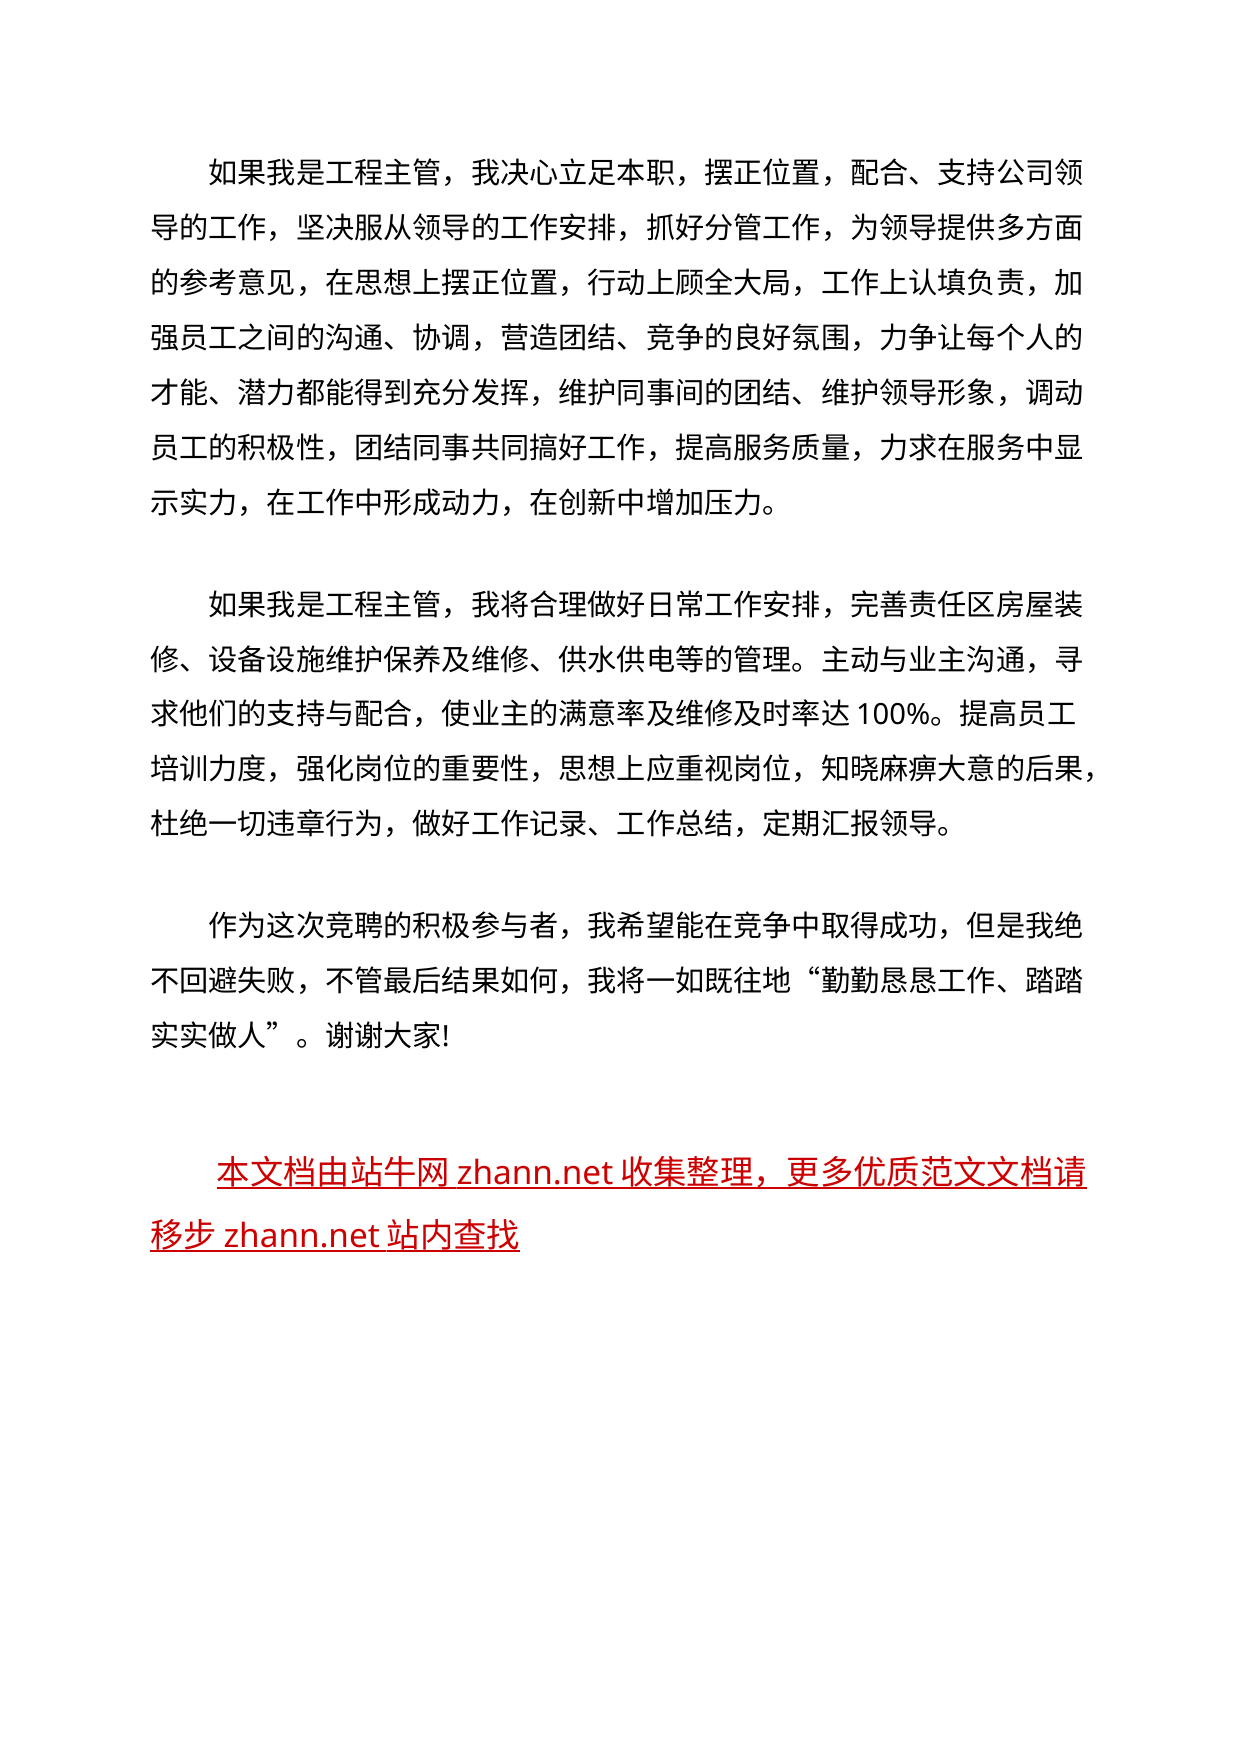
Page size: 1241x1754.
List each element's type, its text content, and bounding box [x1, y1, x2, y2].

text 本文档由站牛网zhann.net收集整理，更多优质范文文档请移步zhann.net站内查找 [150, 1146, 1090, 1257]
text 如果我是工程主管，我将合理做好日常工作安排，完善责任区房屋装修、设备设施维护保养及维修、供水供电等的管理。主动与业主沟通，寻求他们的支持与配合，使业主的满意率及维修及时率达100%。提高员工培训力度，强化岗位的重要性，思想上应重视岗位，知晓麻痹大意的后果，杜绝一切违章行为，做好工作记录、工作总结，定期汇报领导。 [150, 581, 1090, 843]
text 如果我是工程主管，我决心立足本职，摆正位置，配合、支持公司领导的工作，坚决服从领导的工作安排，抓好分管工作，为领导提供多方面的参考意见，在思想上摆正位置，行动上顾全大局，工作上认填负责，加强员工之间的沟通、协调，营造团结、竞争的良好氛围，力争让每个人的才能、潜力都能得到充分发挥，维护同事间的团结、维护领导形象，调动员工的积极性，团结同事共同搞好工作，提高服务质量，力求在服务中显示实力，在工作中形成动力，在创新中增加压力。 [150, 150, 1090, 522]
text 作为这次竞聘的积极参与者，我希望能在竞争中取得成功，但是我绝不回避失败，不管最后结果如何，我将一如既往地“勤勤恳恳工作、踏踏实实做人”。谢谢大家! [150, 903, 1090, 1055]
